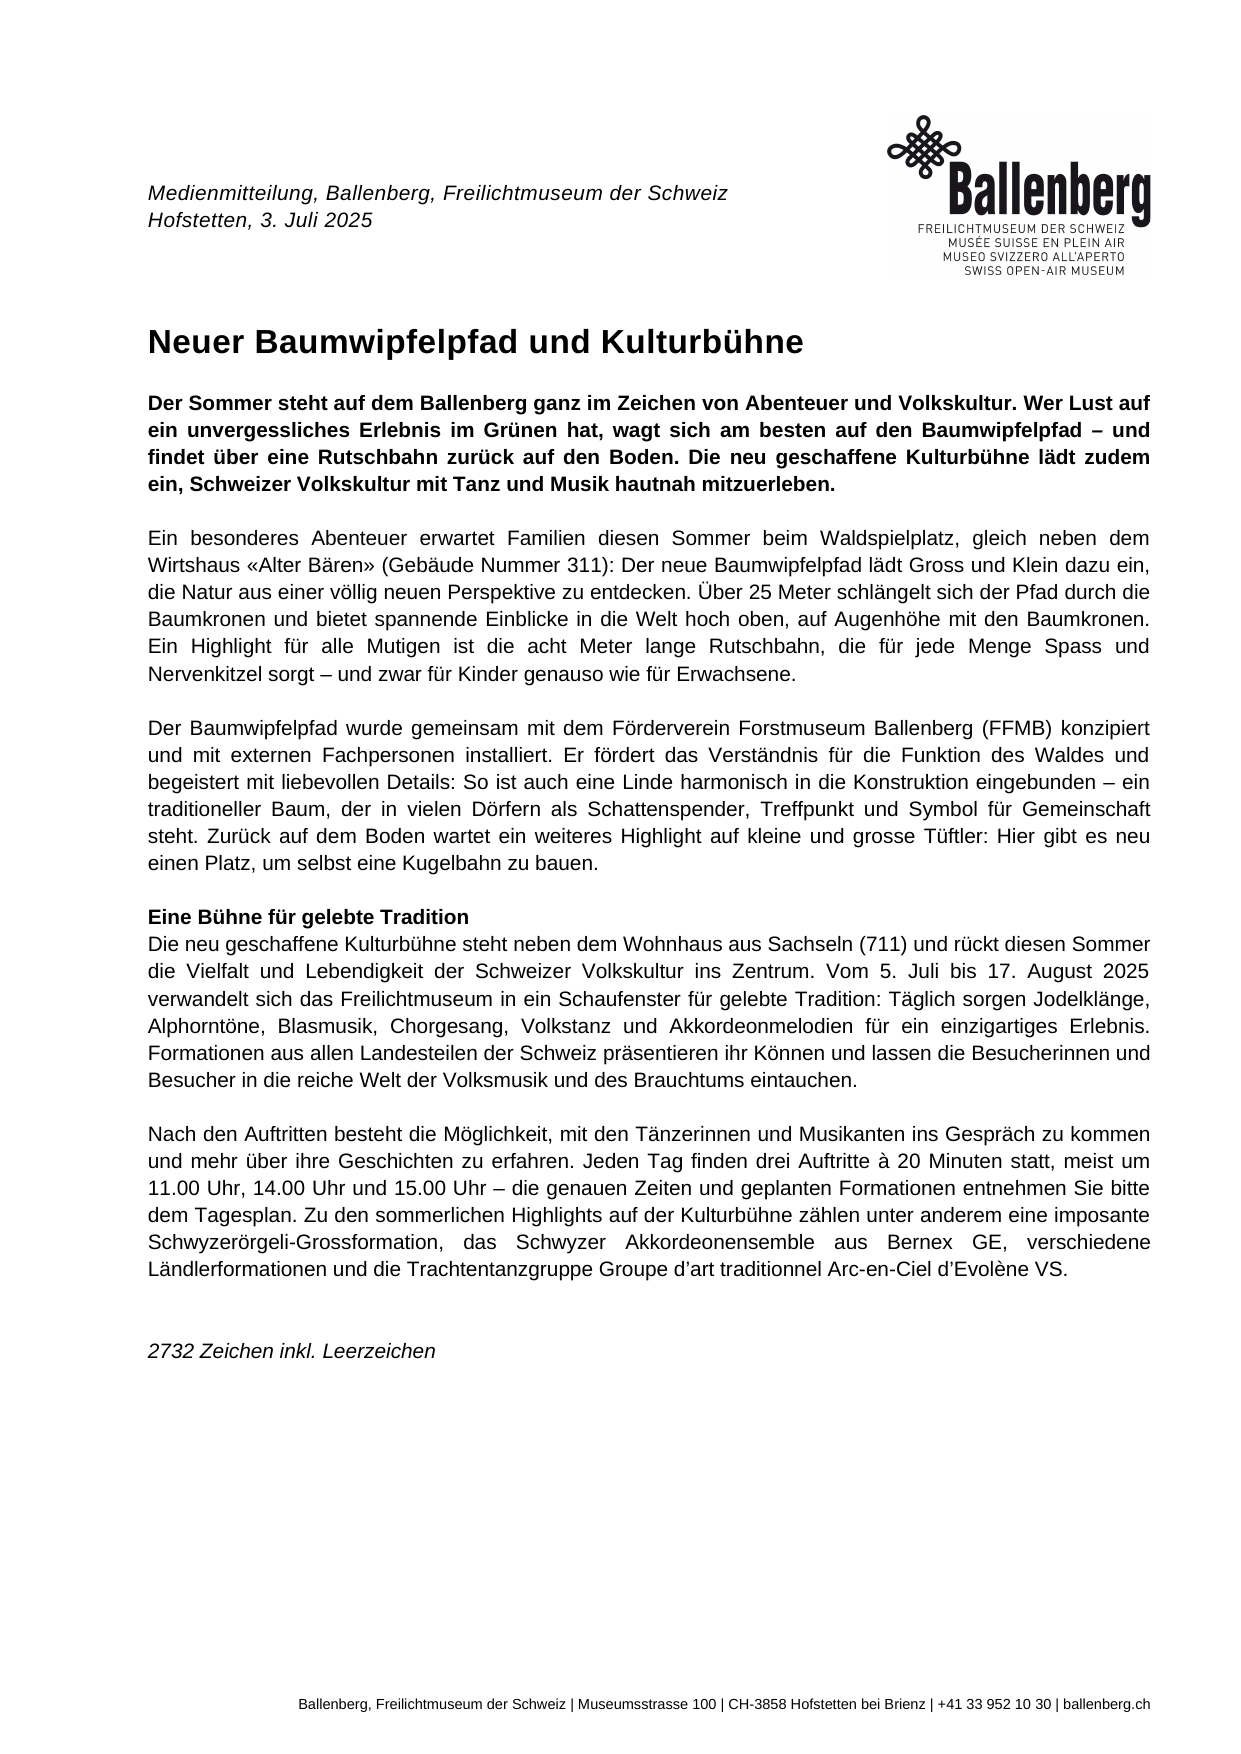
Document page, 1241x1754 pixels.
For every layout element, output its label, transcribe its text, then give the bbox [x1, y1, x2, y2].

title Hofstetten, 3. Juli 2025 [148, 204, 1152, 231]
text Eine Bühne für gelebte Tradition [148, 902, 1152, 929]
text Der Baumwipfelpfad wurde gemeinsam mit dem Förderverein Forstmuseum Ballenberg (FFMB) konzipiert und mit externen Fachpersonen installiert. Er fördert das Verständnis für die Funktion des Waldes und begeistert mit liebevollen Details: So ist auch eine Linde harmonisch in die Konstruktion eingebunden – ein traditioneller Baum, der in vielen Dörfern als Schattenspender, Treffpunkt und Symbol für Gemeinschaft steht. Zurück auf dem Boden wartet ein weiteres Highlight auf kleine und grosse Tüftler: Hier gibt es neu einen Platz, um selbst eine Kugelbahn zu bauen. [148, 712, 1152, 875]
title Medienmitteilung, Ballenberg, Freilichtmuseum der Schweiz [148, 177, 1152, 204]
text Ein besonderes Abenteuer erwartet Familien diesen Sommer beim Waldspielplatz, gleich neben dem Wirtshaus «Alter Bären» (Gebäude Nummer 311): Der neue Baumwipfelpfad lädt Gross und Klein dazu ein, die Natur aus einer völlig neuen Perspektive zu entdecken. Über 25 Meter schlängelt sich der Pfad durch die Baumkronen und bietet spannende Einblicke in die Welt hoch oben, auf Augenhöhe mit den Baumkronen. Ein Highlight für alle Mutigen ist die acht Meter lange Rutschbahn, die für jede Menge Spass und Nervenkitzel sorgt – und zwar für Kinder genauso wie für Erwachsene. [148, 523, 1152, 685]
title Neuer Baumwipfelpfad und Kulturbühne [148, 322, 1152, 360]
text 2732 Zeichen inkl. Leerzeichen [148, 1335, 1152, 1362]
picture [887, 231, 1151, 275]
picture [887, 115, 1151, 177]
text Nach den Auftritten besteht die Möglichkeit, mit den Tänzerinnen und Musikanten ins Gespräch zu kommen und mehr über ihre Geschichten zu erfahren. Jeden Tag finden drei Auftritte à 20 Minuten statt, meist um 11.00 Uhr, 14.00 Uhr und 15.00 Uhr – die genauen Zeiten und geplanten Formationen entnehmen Sie bitte dem Tagesplan. Zu den sommerlichen Highlights auf der Kulturbühne zählen unter anderem eine imposante Schwyzerörgeli-Grossformation, das Schwyzer Akkordeonensemble aus Bernex GE, verschiedene Ländlerformationen und die Trachtentanzgruppe Groupe d’art traditionnel Arc-en-Ciel d’Evolène VS. [148, 1119, 1152, 1281]
text Die neu geschaffene Kulturbühne steht neben dem Wohnhaus aus Sachseln (711) und rückt diesen Sommer die Vielfalt und Lebendigkeit der Schweizer Volkskultur ins Zentrum. Vom 5. Juli bis 17. August 2025 verwandelt sich das Freilichtmuseum in ein Schaufenster für gelebte Tradition: Täglich sorgen Jodelklänge, Alphorntöne, Blasmusik, Chorgesang, Volkstanz und Akkordeonmelodien für ein einzigartiges Erlebnis. Formationen aus allen Landesteilen der Schweiz präsentieren ihr Können und lassen die Besucherinnen und Besucher in die reiche Welt der Volksmusik und des Brauchtums eintauchen. [148, 929, 1152, 1092]
text Der Sommer steht auf dem Ballenberg ganz im Zeichen von Abenteuer und Volkskultur. Wer Lust auf ein unvergessliches Erlebnis im Grünen hat, wagt sich am besten auf den Baumwipfelpfad – und findet über eine Rutschbahn zurück auf den Boden. Die neu geschaffene Kulturbühne lädt zudem ein, Schweizer Volkskultur mit Tanz und Musik hautnah mitzuerleben. [148, 387, 1152, 496]
